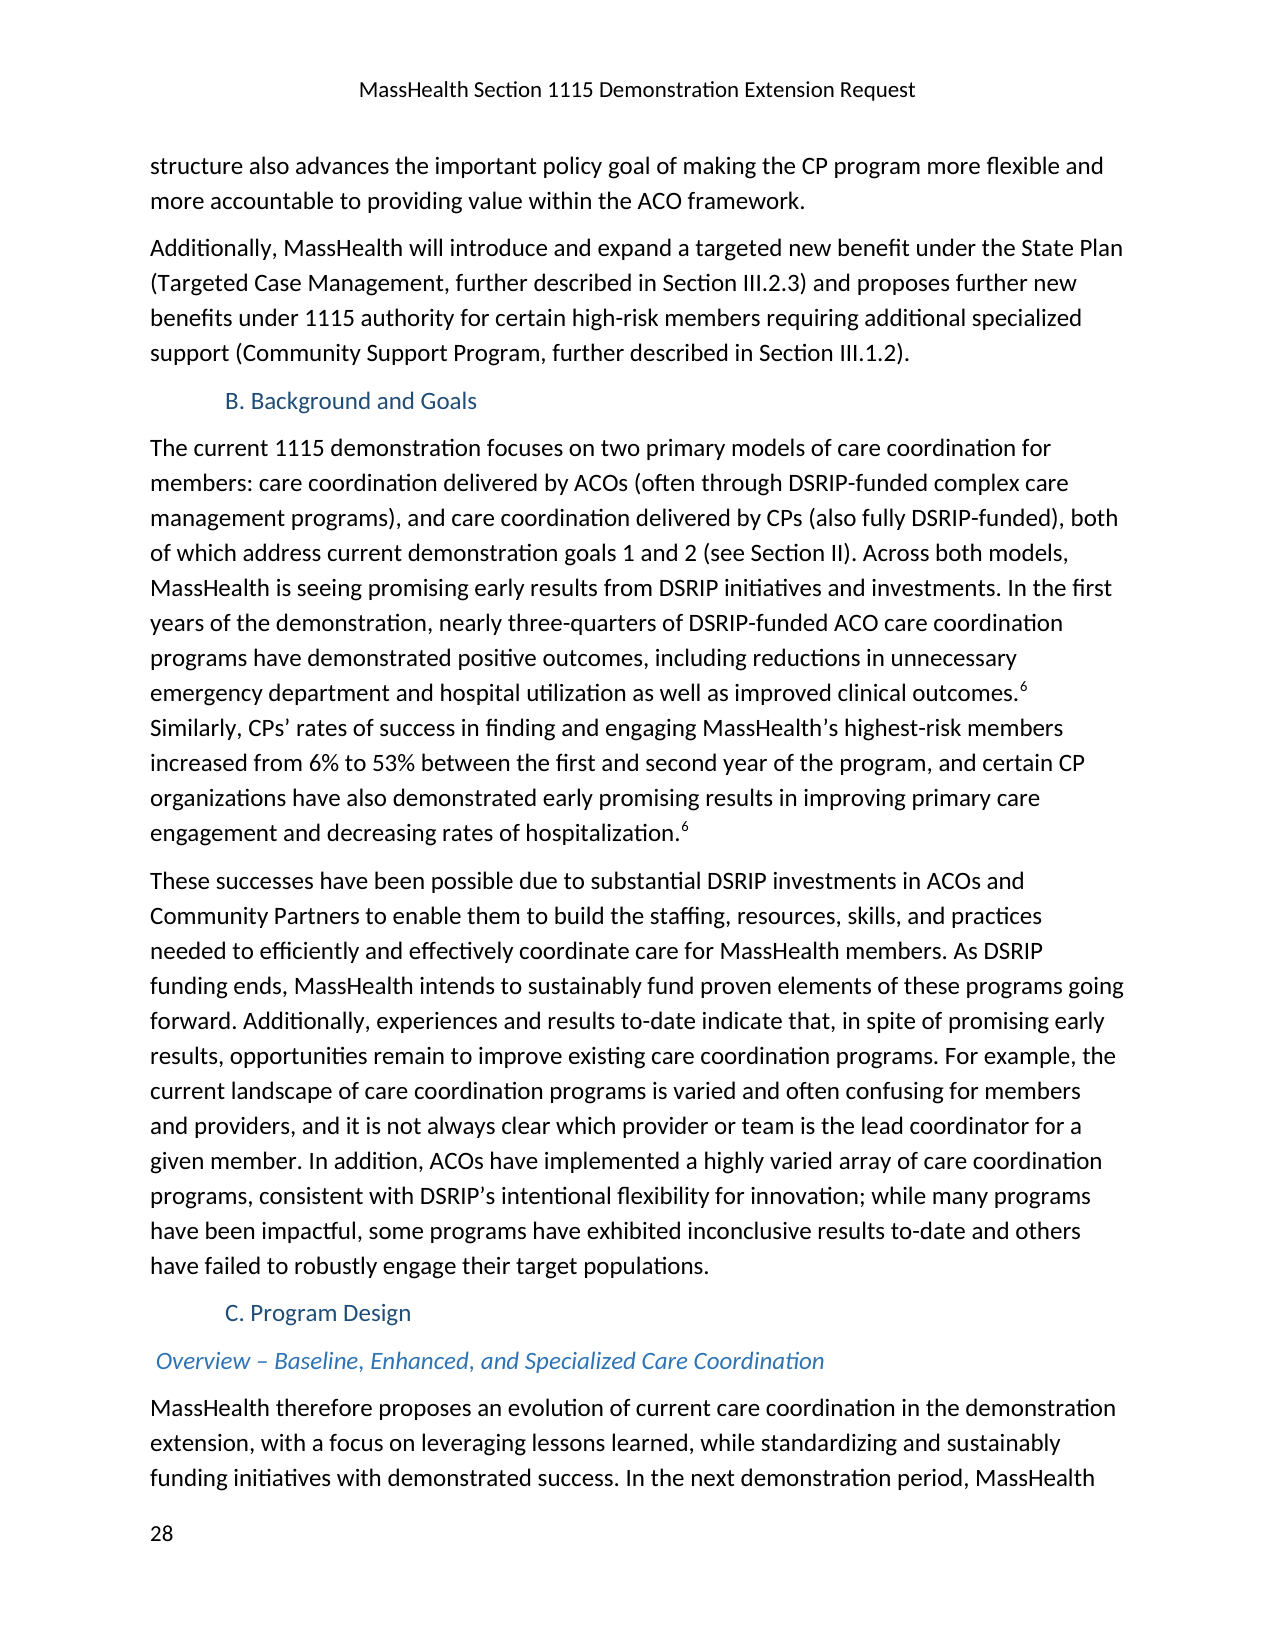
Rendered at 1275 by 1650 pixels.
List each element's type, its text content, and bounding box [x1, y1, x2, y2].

text C. Program Design [225, 1297, 1125, 1328]
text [150, 150, 1125, 216]
subtitle Overview – Baseline, Enhanced, and Specialized Care Coordination [150, 1345, 1125, 1376]
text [150, 1392, 1125, 1493]
text The current 1115 demonstration focuses on two primary models of care coordination for members: care coordination delivered by ACOs (often through DSRIP-funded complex care management programs), and care coordination delivered by CPs (also fully DSRIP-funded), both of which address current demonstration goals 1 and 2 (see Section II). Across both models, MassHealth is seeing promising early results from DSRIP initiatives and investments. In the first years of the demonstration, nearly three-quarters of DSRIP-funded ACO care coordination programs have demonstrated positive outcomes, including reductions in unnecessary emergency department and hospital utilization as well as improved clinical outcomes.6 Similarly, CPs’ rates of success in finding and engaging MassHealth’s highest-risk members increased from 6% to 53% between the first and second year of the program, and certain CP organizations have also demonstrated early promising results in improving primary care engagement and decreasing rates of hospitalization.6 [150, 432, 1125, 848]
text These successes have been possible due to substantial DSRIP investments in ACOs and Community Partners to enable them to build the staffing, resources, skills, and practices needed to efficiently and effectively coordinate care for MassHealth members. As DSRIP funding ends, MassHealth intends to sustainably fund proven elements of these programs going forward. Additionally, experiences and results to-date indicate that, in spite of promising early results, opportunities remain to improve existing care coordination programs. For example, the current landscape of care coordination programs is varied and often confusing for members and providers, and it is not always clear which provider or team is the lead coordinator for a given member. In addition, ACOs have implemented a highly varied array of care coordination programs, consistent with DSRIP’s intentional flexibility for innovation; while many programs have been impactful, some programs have exhibited inconclusive results to-date and others have failed to robustly engage their target populations. [150, 865, 1125, 1281]
subtitle B. Background and Goals [150, 385, 1125, 416]
text Additionally, MassHealth will introduce and expand a targeted new benefit under the State Plan (Targeted Case Management, further described in Section III.2.3) and proposes further new benefits under 1115 authority for certain high-risk members requiring additional specialized support (Community Support Program, further described in Section III.1.2). [150, 232, 1125, 368]
